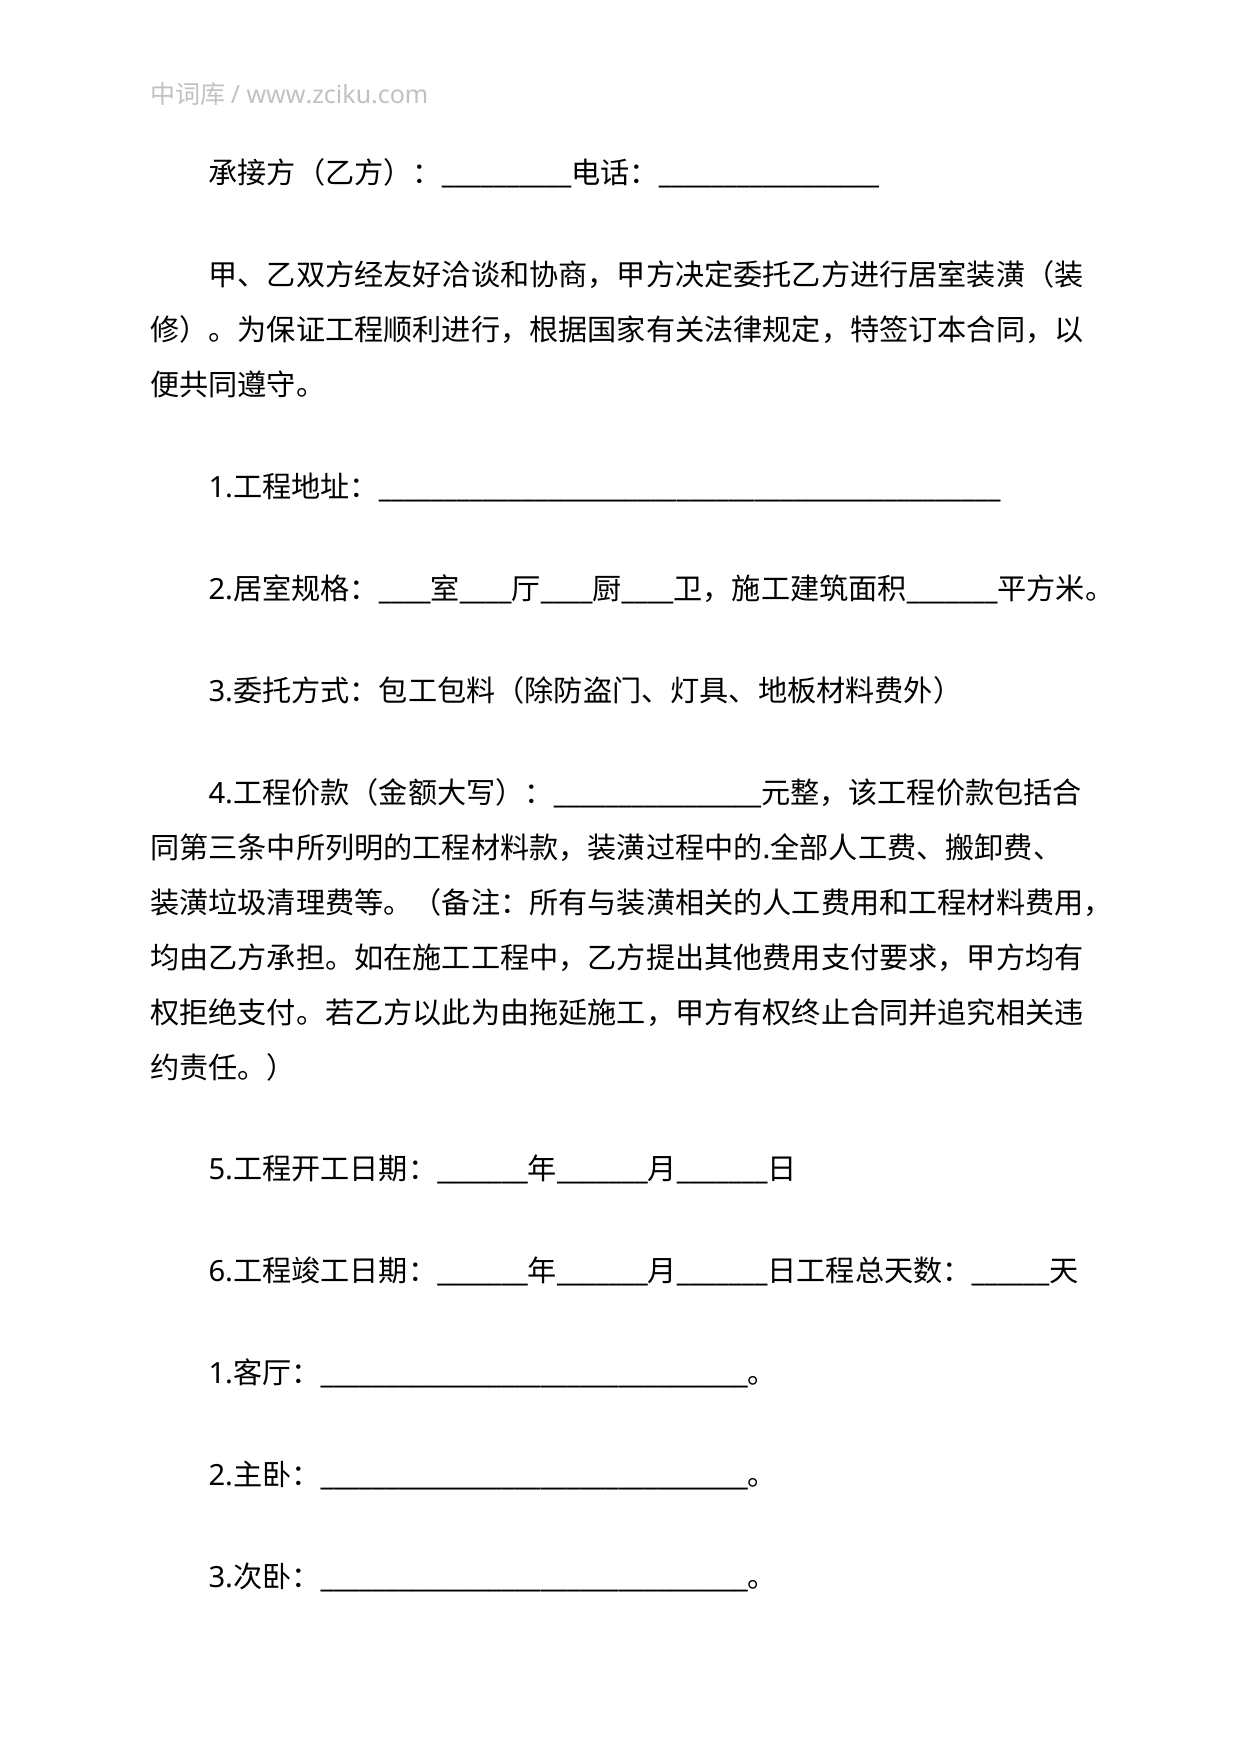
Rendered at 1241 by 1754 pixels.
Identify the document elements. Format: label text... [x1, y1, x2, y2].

text 3.委托方式：包工包料（除防盗门、灯具、地板材料费外） [150, 667, 1090, 710]
text 5.工程开工日期：_______年_______月_______日 [150, 1146, 1090, 1188]
text 4.工程价款（金额大写）：________________元整，该工程价款包括合同第三条中所列明的工程材料款，装潢过程中的.全部人工费、搬卸费、装潢垃圾清理费等。（备注：所有与装潢相关的人工费用和工程材料费用，均由乙方承担。如在施工工程中，乙方提出其他费用支付要求，甲方均有权拒绝支付。若乙方以此为由拖延施工，甲方有权终止合同并追究相关违约责任。） [150, 769, 1090, 1086]
text 1.工程地址：________________________________________________ [150, 463, 1090, 506]
text 承接方（乙方）：__________电话：_________________ [150, 150, 1090, 192]
text 3.次卧：_________________________________。 [150, 1554, 1090, 1596]
text 2.居室规格：____室____厅____厨____卫，施工建筑面积_______平方米。 [150, 566, 1090, 608]
text 1.客厅：_________________________________。 [150, 1350, 1090, 1392]
text 2.主卧：_________________________________。 [150, 1452, 1090, 1494]
text 6.工程竣工日期：_______年_______月_______日工程总天数：______天 [150, 1248, 1090, 1290]
text 甲、乙双方经友好洽谈和协商，甲方决定委托乙方进行居室装潢（装修）。为保证工程顺利进行，根据国家有关法律规定，特签订本合同，以便共同遵守。 [150, 252, 1090, 404]
